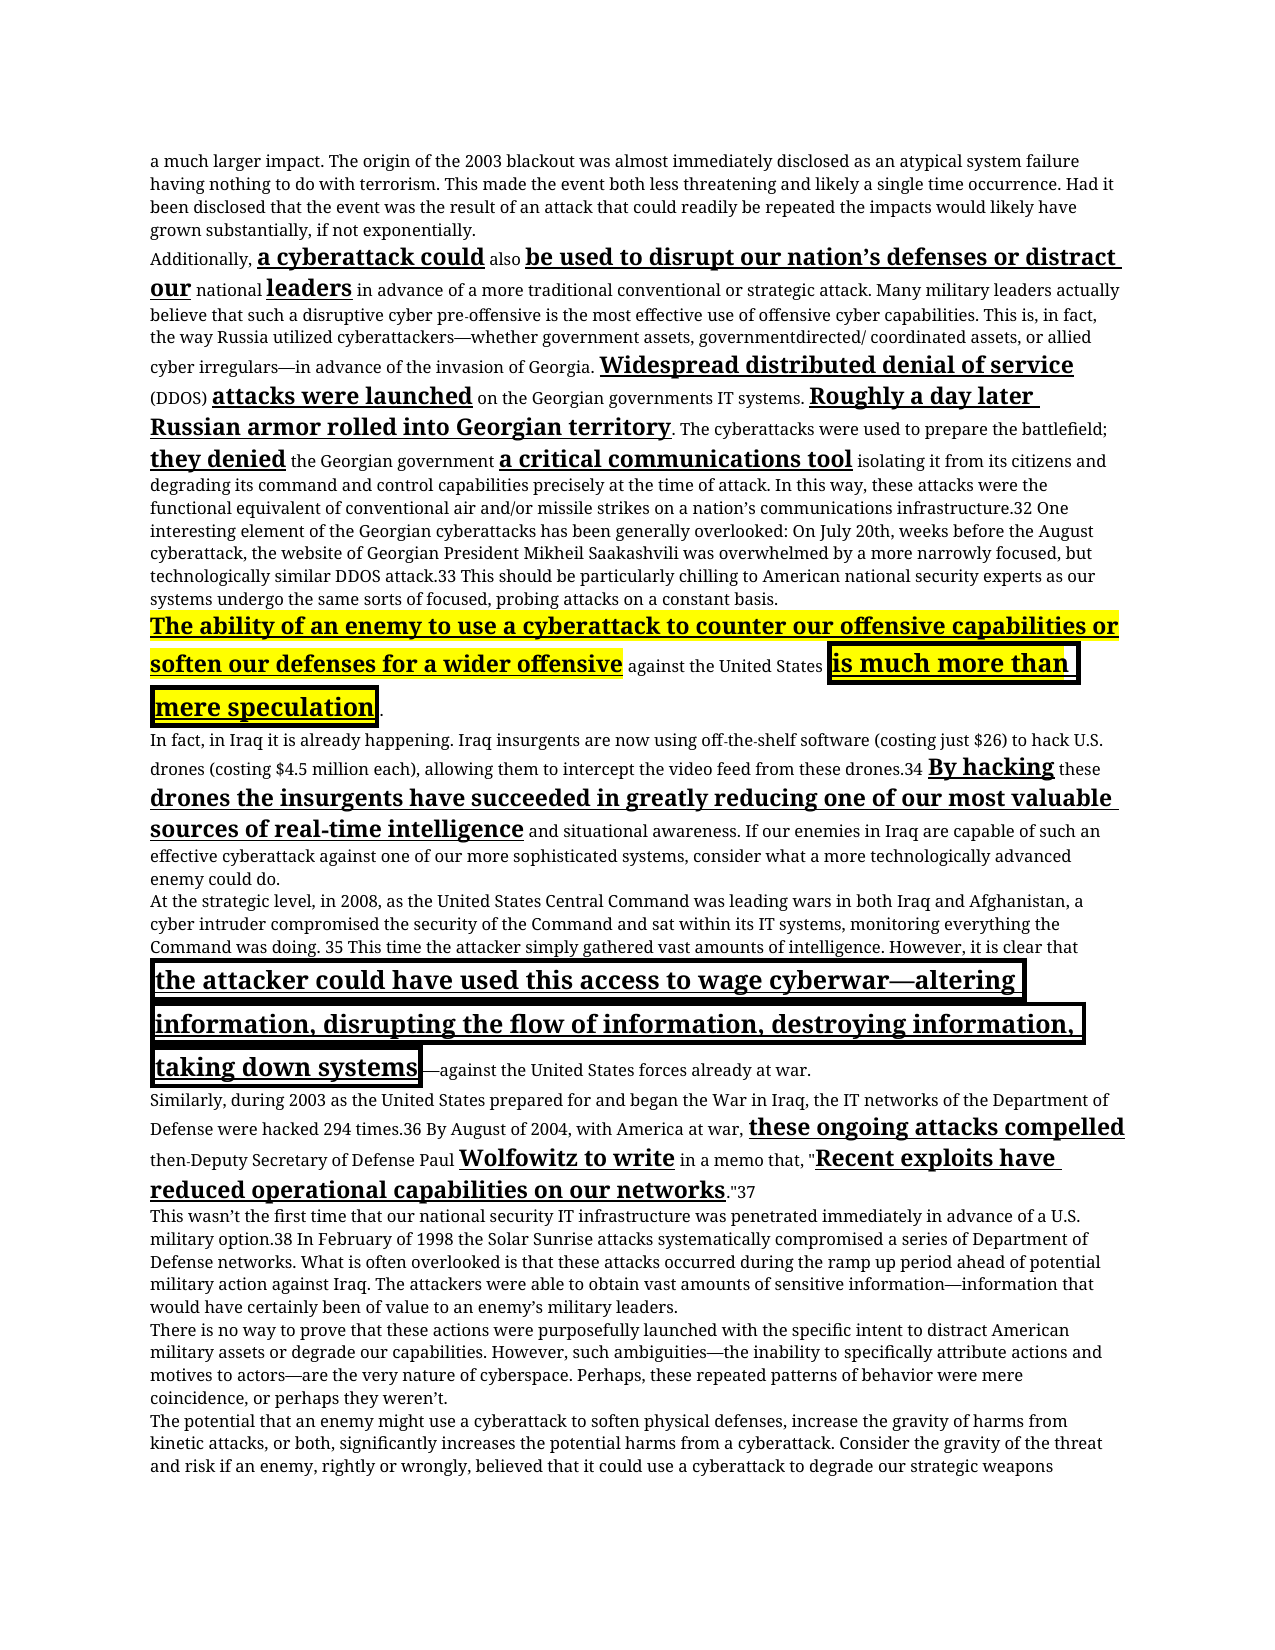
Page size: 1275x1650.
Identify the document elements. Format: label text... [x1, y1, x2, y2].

text Additionally, a cyberattack could also be used to disrupt our nation’s defenses or distract our national leaders in advance of a more traditional conventional or strategic attack. Many military leaders actually believe that such a disruptive cyber pre‐offensive is the most effective use of offensive cyber capabilities. This is, in fact, the way Russia utilized cyberattackers—whether government assets, governmentdirected/ coordinated assets, or allied cyber irregulars—in advance of the invasion of Georgia. Widespread distributed denial of service (DDOS) attacks were launched on the Georgian governments IT systems. Roughly a day later Russian armor rolled into Georgian territory. The cyberattacks were used to prepare the battlefield; they denied the Georgian government a critical communications tool isolating it from its citizens and degrading its command and control capabilities precisely at the time of attack. In this way, these attacks were the functional equivalent of conventional air and/or missile strikes on a nation’s communications infrastructure.32 One interesting element of the Georgian cyberattacks has been generally overlooked: On July 20th, weeks before the August cyberattack, the website of Georgian President Mikheil Saakashvili was overwhelmed by a more narrowly focused, but technologically similar DDOS attack.33 This should be particularly chilling to American national security experts as our systems undergo the same sorts of focused, probing attacks on a constant basis. [150, 241, 1125, 610]
text In fact, in Iraq it is already happening. Iraq insurgents are now using off‐the‐shelf software (costing just $26) to hack U.S. drones (costing $4.5 million each), allowing them to intercept the video feed from these drones.34 By hacking these drones the insurgents have succeeded in greatly reducing one of our most valuable sources of real‐time intelligence and situational awareness. If our enemies in Iraq are capable of such an effective cyberattack against one of our more sophisticated systems, consider what a more technologically advanced enemy could do. [150, 728, 1125, 890]
text Similarly, during 2003 as the United States prepared for and began the War in Iraq, the IT networks of the Department of Defense were hacked 294 times.36 By August of 2004, with America at war, these ongoing attacks compelled then‐Deputy Secretary of Defense Paul Wolfowitz to write in a memo that, "Recent exploits have reduced operational capabilities on our networks."37 [150, 1088, 1125, 1205]
text The ability of an enemy to use a cyberattack to counter our offensive capabilities or soften our defenses for a wider offensive against the United States is much more than mere speculation. [150, 610, 1125, 728]
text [150, 1409, 1125, 1477]
text There is no way to prove that these actions were purposefully launched with the specific intent to distract American military assets or degrade our capabilities. However, such ambiguities—the inability to specifically attribute actions and motives to actors—are the very nature of cyberspace. Perhaps, these repeated patterns of behavior were mere coincidence, or perhaps they weren’t. [150, 1318, 1125, 1409]
text This wasn’t the first time that our national security IT infrastructure was penetrated immediately in advance of a U.S. military option.38 In February of 1998 the Solar Sunrise attacks systematically compromised a series of Department of Defense networks. What is often overlooked is that these attacks occurred during the ramp up period ahead of potential military action against Iraq. The attackers were able to obtain vast amounts of sensitive information—information that would have certainly been of value to an enemy’s military leaders. [150, 1205, 1125, 1318]
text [150, 150, 1125, 241]
text At the strategic level, in 2008, as the United States Central Command was leading wars in both Iraq and Afghanistan, a cyber intruder compromised the security of the Command and sat within its IT systems, monitoring everything the Command was doing. 35 This time the attacker simply gathered vast amounts of intelligence. However, it is clear that the attacker could have used this access to wage cyberwar—altering information, disrupting the flow of information, destroying information, taking down systems—against the United States forces already at war. [150, 890, 1125, 1088]
